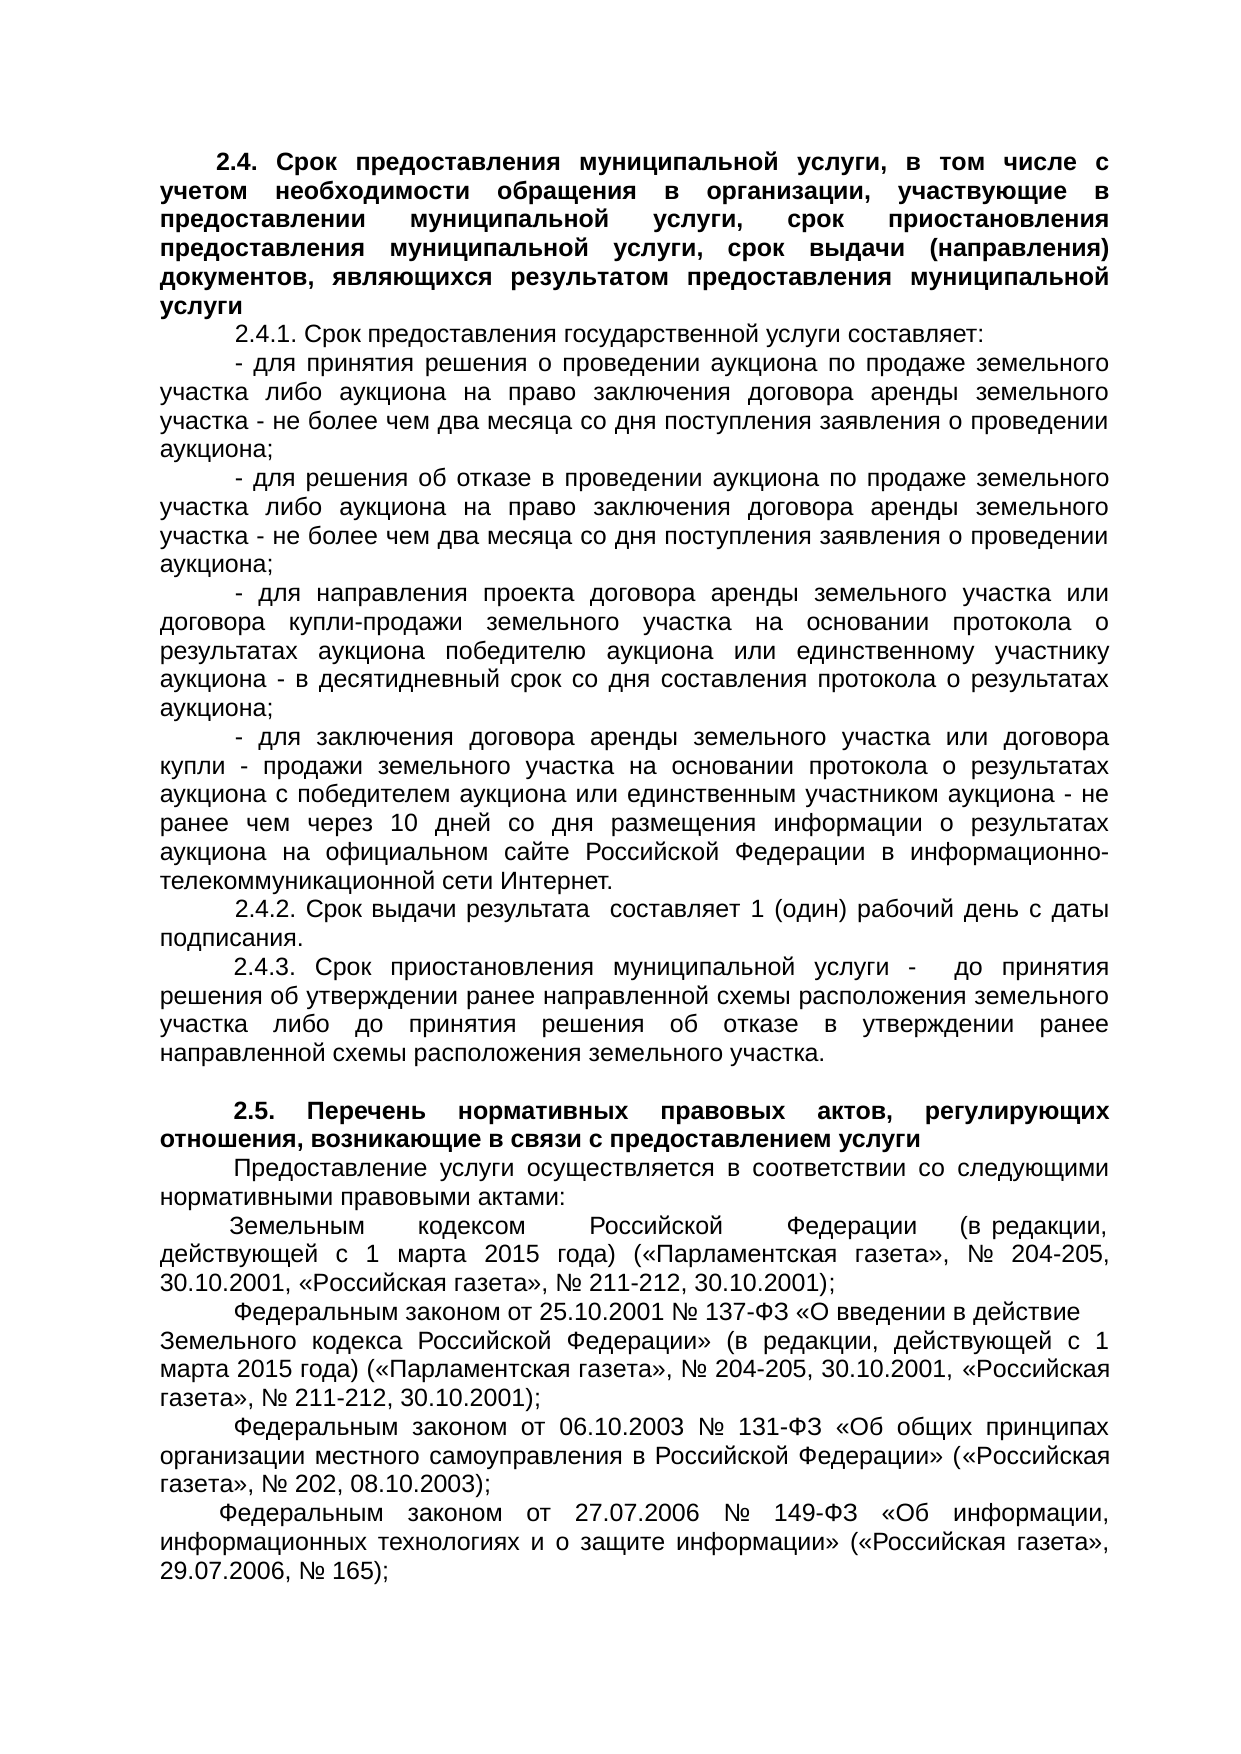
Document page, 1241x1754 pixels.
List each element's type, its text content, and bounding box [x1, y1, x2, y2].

text - для решения об отказе в проведении аукциона по продаже земельного участка либо аукциона на право заключения договора аренды земельного участка - не более чем два месяца со дня поступления заявления о проведении аукциона; [159, 463, 1110, 578]
text Предоставление услуги осуществляется в соответствии со следующими нормативными правовыми актами: [159, 1153, 1110, 1211]
text Федеральным законом от 06.10.2003 № 131-ФЗ «Об общих принципах организации местного самоуправления в Российской Федерации» («Российская газета», № 202, 08.10.2003); [159, 1412, 1110, 1498]
text - для направления проекта договора аренды земельного участка или договора купли-продажи земельного участка на основании протокола о результатах аукциона победителю аукциона или единственному участнику аукциона - в десятидневный срок со дня составления протокола о результатах аукциона; [159, 578, 1110, 722]
text Земельного кодекса Российской Федерации» (в редакции, действующей с 1 марта 2015 года) («Парламентская газета», № 204-205, 30.10.2001, «Российская газета», № 211-212, 30.10.2001); [159, 1326, 1110, 1412]
text 2.4.1. Срок предоставления государственной услуги составляет: [159, 319, 1110, 348]
text - для принятия решения о проведении аукциона по продаже земельного участка либо аукциона на право заключения договора аренды земельного участка - не более чем два месяца со дня поступления заявления о проведении аукциона; [159, 348, 1110, 463]
text - для заключения договора аренды земельного участка или договора купли - продажи земельного участка на основании протокола о результатах аукциона с победителем аукциона или единственным участником аукциона - не ранее чем через 10 дней со дня размещения информации о результатах аукциона на официальном сайте Российской Федерации в информационно-телекоммуникационной сети Интернет. [159, 722, 1110, 894]
text Земельным кодексом Российской Федерации (в редакции, действующей с 1 марта 2015 года) («Парламентская газета», № 204-205, 30.10.2001, «Российская газета», № 211-212, 30.10.2001); [159, 1211, 1110, 1297]
text 2.4.3. Срок приостановления муниципальной услуги - до принятия решения об утверждении ранее направленной схемы расположения земельного участка либо до принятия решения об отказе в утверждении ранее направленной схемы расположения земельного участка. [159, 952, 1110, 1067]
text Федеральным законом от 25.10.2001 № 137-ФЗ «О введении в действие [159, 1297, 1110, 1326]
text 2.4. Срок предоставления муниципальной услуги, в том числе с учетом необходимости обращения в организации, участвующие в предоставлении муниципальной услуги, срок приостановления предоставления муниципальной услуги, срок выдачи (направления) документов, являющихся результатом предоставления муниципальной услуги [159, 147, 1110, 319]
text 2.4.2. Срок выдачи результата составляет 1 (один) рабочий день с даты подписания. [159, 894, 1110, 952]
text 2.5. Перечень нормативных правовых актов, регулирующих отношения, возникающие в связи с предоставлением услуги [159, 1096, 1110, 1153]
text Федеральным законом от 27.07.2006 № 149-ФЗ «Об информации, информационных технологиях и о защите информации» («Российская газета», 29.07.2006, № 165); [159, 1498, 1110, 1584]
